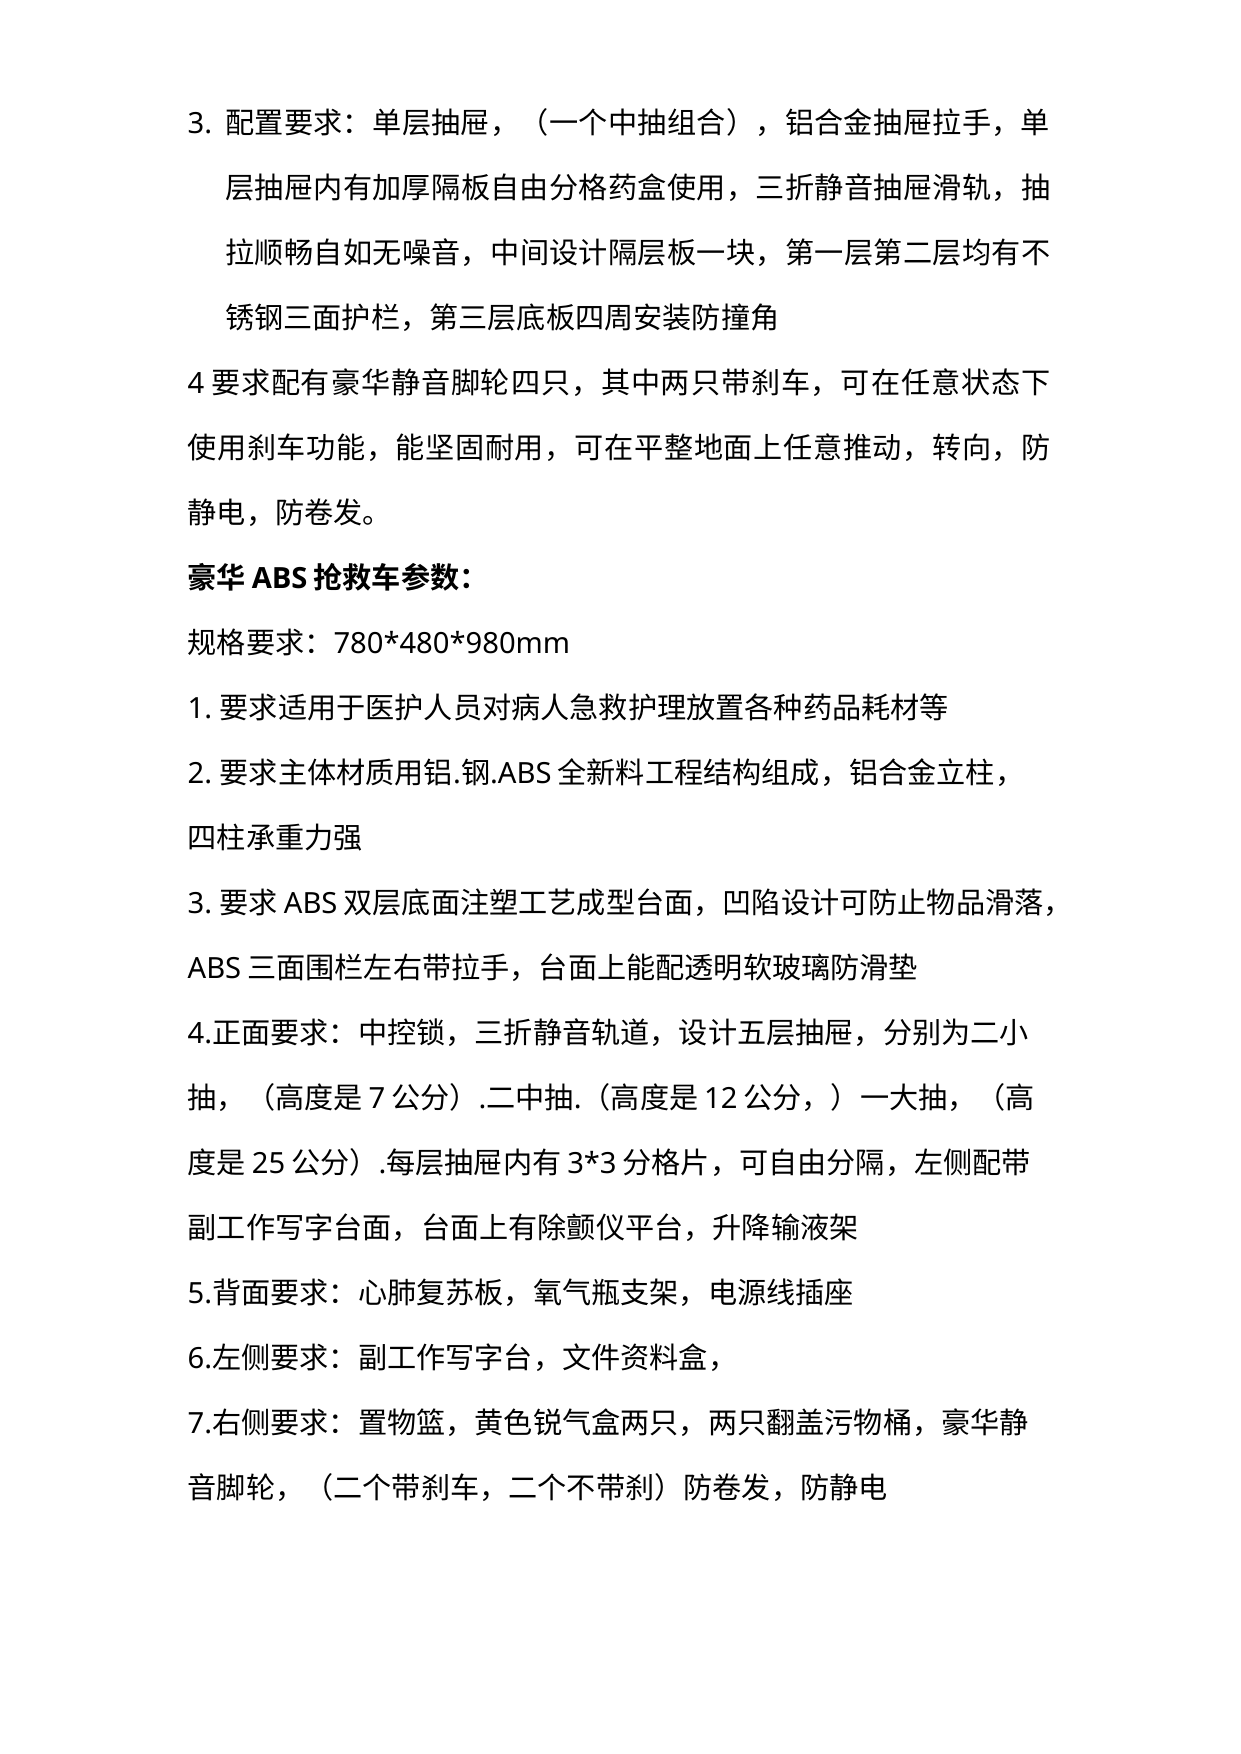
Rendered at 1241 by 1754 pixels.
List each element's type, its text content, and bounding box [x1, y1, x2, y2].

text 6.左侧要求：副工作写字台，文件资料盒， [187, 1323, 1053, 1388]
text 5.背面要求：心肺复苏板，氧气瓶支架，电源线插座 [187, 1258, 1053, 1323]
list 豪华ABS抢救车参数： [187, 543, 1053, 608]
text 1. 要求适用于医护人员对病人急救护理放置各种药品耗材等 [187, 673, 1053, 738]
text 2. 要求主体材质用铝.钢.ABS全新料工程结构组成，铝合金立柱，四柱承重力强 [187, 738, 1053, 868]
text 4.正面要求：中控锁，三折静音轨道，设计五层抽屉，分别为二小抽，（高度是7公分）.二中抽.（高度是12公分，）一大抽，（高度是25公分）.每层抽屉内有3*3分格片，可自由分隔，左侧配带副工作写字台面，台面上有除颤仪平台，升降输液架 [187, 998, 1053, 1258]
list 配置要求：单层抽屉，（一个中抽组合），铝合金抽屉拉手，单层抽屉内有加厚隔板自由分格药盒使用，三折静音抽屉滑轨，抽拉顺畅自如无噪音，中间设计隔层板一块，第一层第二层均有不锈钢三面护栏，第三层底板四周安装防撞角 [187, 88, 1053, 348]
text 规格要求：780*480*980mm [187, 608, 1053, 673]
list 4要求配有豪华静音脚轮四只，其中两只带刹车，可在任意状态下使用刹车功能，能坚固耐用，可在平整地面上任意推动，转向，防静电，防卷发。 [187, 348, 1053, 543]
text 7.右侧要求：置物篮，黄色锐气盒两只，两只翻盖污物桶，豪华静音脚轮，（二个带刹车，二个不带刹）防卷发，防静电 [187, 1388, 1053, 1518]
text 3. 要求ABS双层底面注塑工艺成型台面，凹陷设计可防止物品滑落，ABS三面围栏左右带拉手，台面上能配透明软玻璃防滑垫 [187, 868, 1053, 998]
